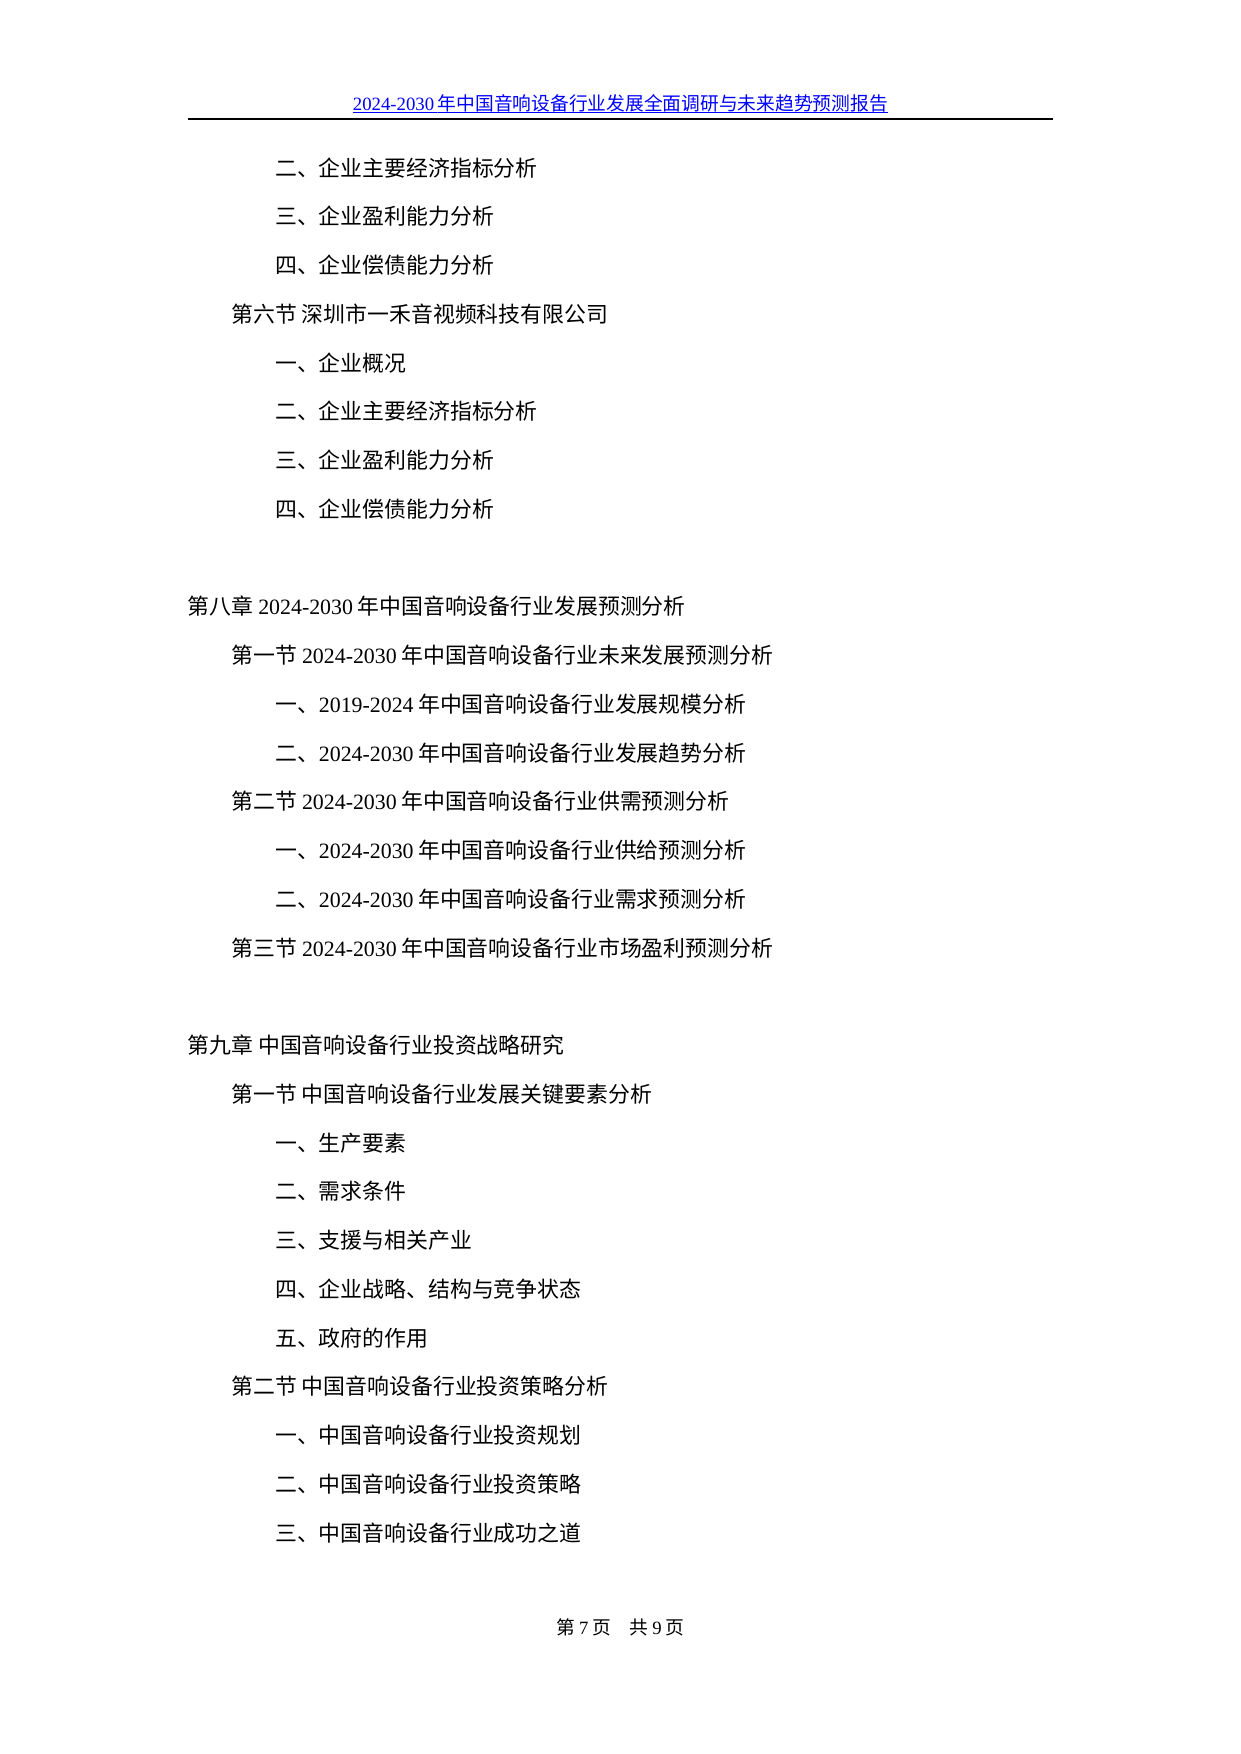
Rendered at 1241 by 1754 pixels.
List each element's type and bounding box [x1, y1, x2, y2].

text [187, 150, 1053, 1548]
